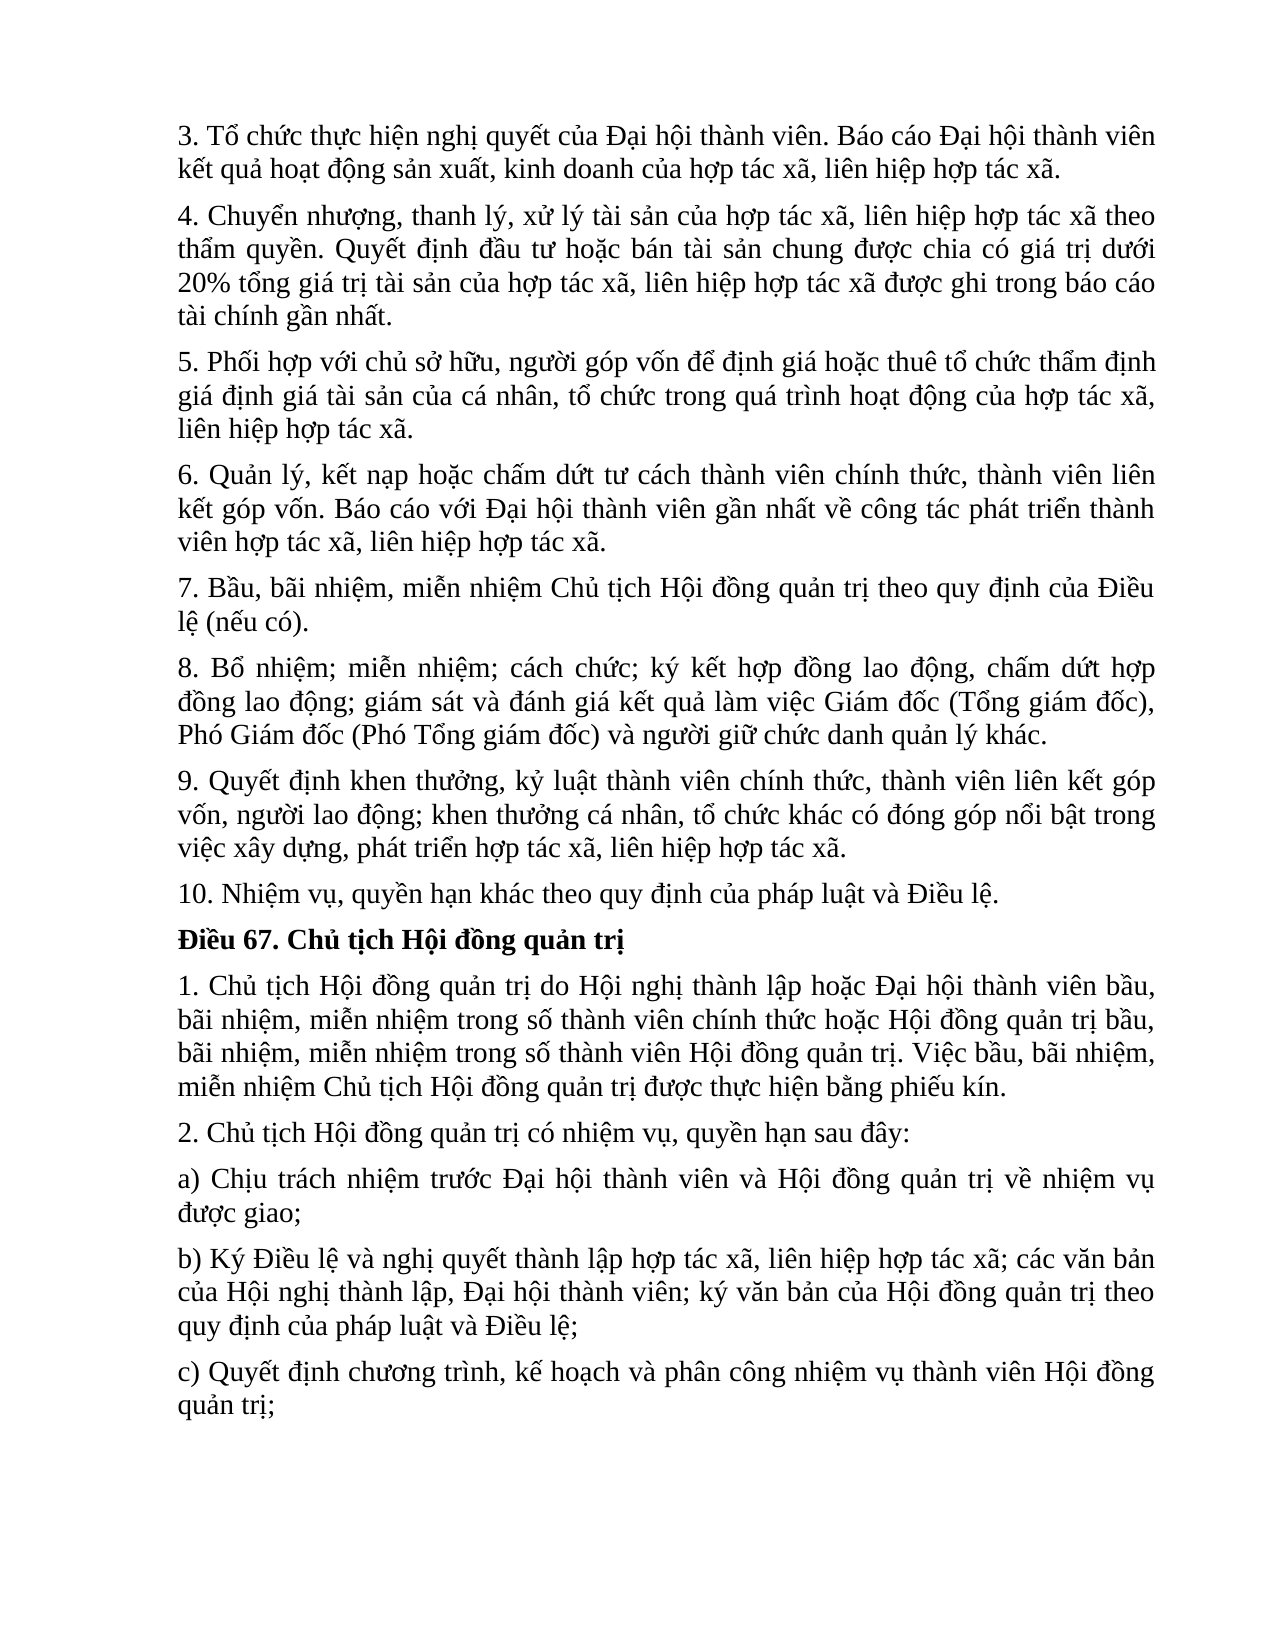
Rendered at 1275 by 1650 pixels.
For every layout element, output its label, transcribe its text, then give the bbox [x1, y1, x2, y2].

text b) Ký Điều lệ và nghị quyết thành lập hợp tác xã, liên hiệp hợp tác xã; các văn bản của Hội nghị thành lập, Đại hội thành viên; ký văn bản của Hội đồng quản trị theo quy định của pháp luật và Điều lệ; [177, 1241, 1157, 1341]
text a) Chịu trách nhiệm trước Đại hội thành viên và Hội đồng quản trị về nhiệm vụ được giao; [177, 1161, 1157, 1228]
text 2. Chủ tịch Hội đồng quản trị có nhiệm vụ, quyền hạn sau đây: [177, 1115, 1157, 1149]
text 8. Bổ nhiệm; miễn nhiệm; cách chức; ký kết hợp đồng lao động, chấm dứt hợp đồng lao động; giám sát và đánh giá kết quả làm việc Giám đốc (Tổng giám đốc), Phó Giám đốc (Phó Tổng giám đốc) và người giữ chức danh quản lý khác. [177, 650, 1157, 751]
text 7. Bầu, bãi nhiệm, miễn nhiệm Chủ tịch Hội đồng quản trị theo quy định của Điều lệ (nếu có). [177, 571, 1157, 638]
text 9. Quyết định khen thưởng, kỷ luật thành viên chính thức, thành viên liên kết góp vốn, người lao động; khen thưởng cá nhân, tổ chức khác có đóng góp nổi bật trong việc xây dựng, phát triển hợp tác xã, liên hiệp hợp tác xã. [177, 763, 1157, 864]
text Điều 67. Chủ tịch Hội đồng quản trị [177, 922, 1157, 956]
text 5. Phối hợp với chủ sở hữu, người góp vốn để định giá hoặc thuê tổ chức thẩm định giá định giá tài sản của cá nhân, tổ chức trong quá trình hoạt động của hợp tác xã, liên hiệp hợp tác xã. [177, 344, 1157, 445]
text 10. Nhiệm vụ, quyền hạn khác theo quy định của pháp luật và Điều lệ. [177, 876, 1157, 910]
text 1. Chủ tịch Hội đồng quản trị do Hội nghị thành lập hoặc Đại hội thành viên bầu, bãi nhiệm, miễn nhiệm trong số thành viên chính thức hoặc Hội đồng quản trị bầu, bãi nhiệm, miễn nhiệm trong số thành viên Hội đồng quản trị. Việc bầu, bãi nhiệm, miễn nhiệm Chủ tịch Hội đồng quản trị được thực hiện bằng phiếu kín. [177, 968, 1157, 1103]
text 3. Tổ chức thực hiện nghị quyết của Đại hội thành viên. Báo cáo Đại hội thành viên kết quả hoạt động sản xuất, kinh doanh của hợp tác xã, liên hiệp hợp tác xã. [177, 118, 1157, 185]
text c) Quyết định chương trình, kế hoạch và phân công nhiệm vụ thành viên Hội đồng quản trị; [177, 1354, 1157, 1421]
text 4. Chuyển nhượng, thanh lý, xử lý tài sản của hợp tác xã, liên hiệp hợp tác xã theo thẩm quyền. Quyết định đầu tư hoặc bán tài sản chung được chia có giá trị dưới 20% tổng giá trị tài sản của hợp tác xã, liên hiệp hợp tác xã được ghi trong báo cáo tài chính gần nhất. [177, 198, 1157, 332]
text 6. Quản lý, kết nạp hoặc chấm dứt tư cách thành viên chính thức, thành viên liên kết góp vốn. Báo cáo với Đại hội thành viên gần nhất về công tác phát triển thành viên hợp tác xã, liên hiệp hợp tác xã. [177, 457, 1157, 558]
